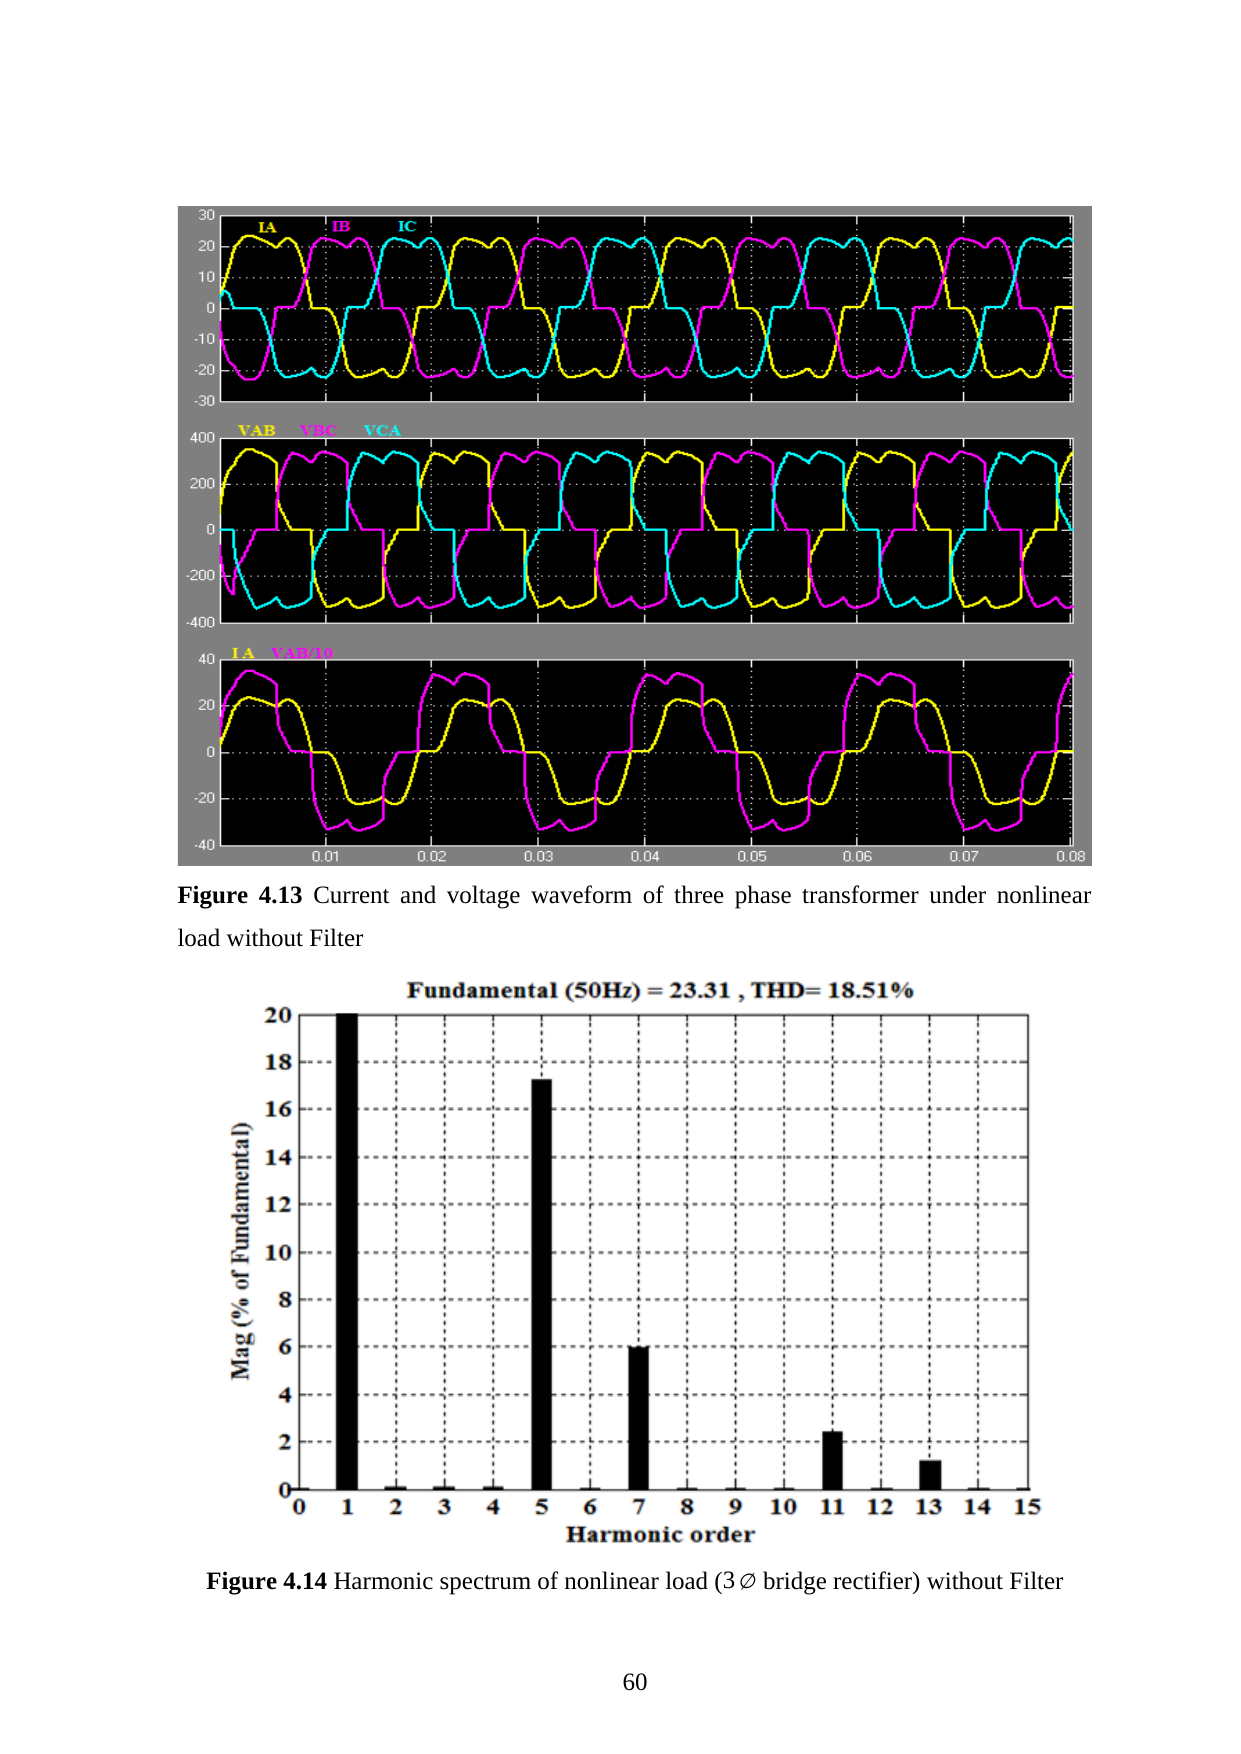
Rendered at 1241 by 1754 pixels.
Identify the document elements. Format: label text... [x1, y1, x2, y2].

picture [219, 966, 1051, 1552]
picture [177, 206, 1092, 866]
text Figure 4.14 Harmonic spectrum of nonlinear load ( bridge rectifier) without Filter [177, 1566, 1092, 1595]
text Figure 4.13 Current and voltage waveform of three phase transformer under nonlinear load without Filter [177, 880, 1092, 952]
